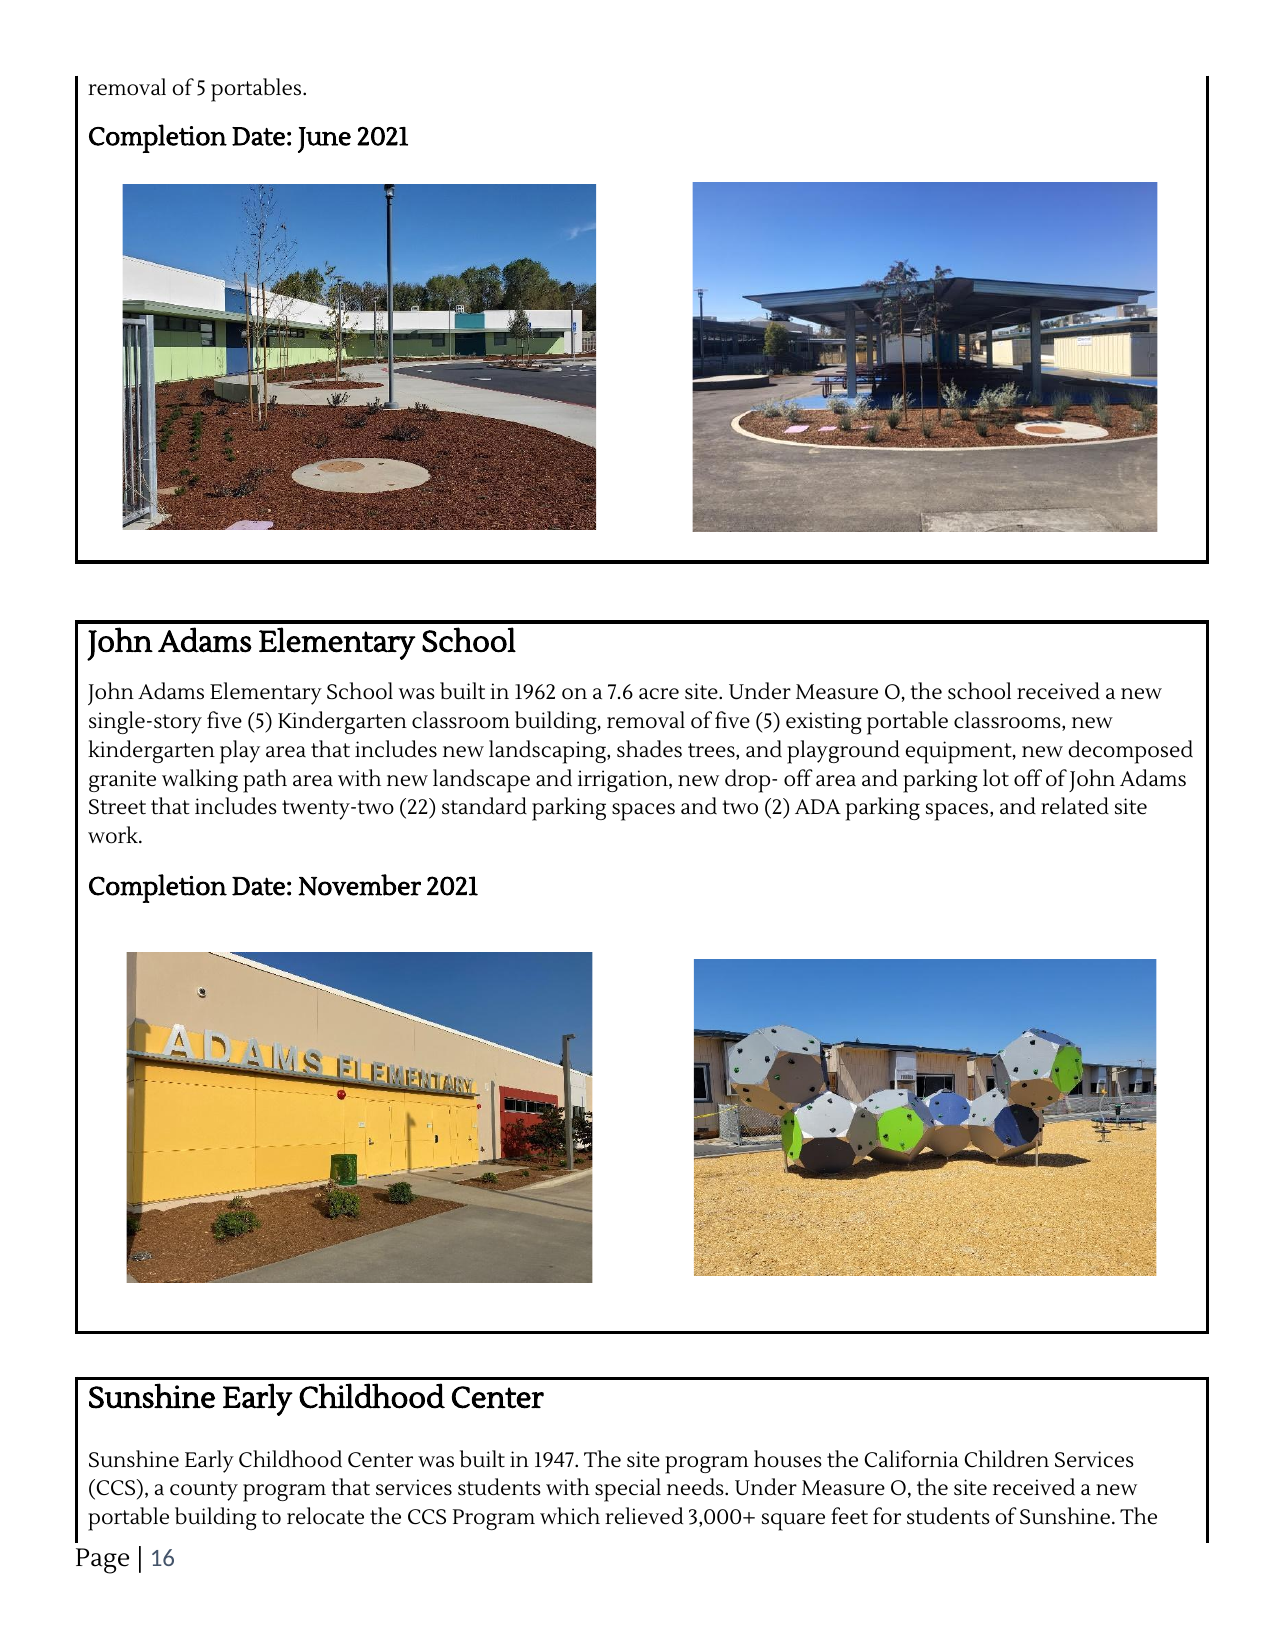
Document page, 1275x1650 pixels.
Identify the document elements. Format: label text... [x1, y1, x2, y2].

picture [692, 182, 1158, 532]
table_cell [78, 172, 642, 560]
table_cell [642, 172, 1206, 560]
table_cell [642, 924, 1206, 1331]
table_cell Completion Date: November 2021 [78, 869, 1206, 924]
picture [693, 959, 1157, 1276]
picture [126, 952, 593, 1283]
picture [122, 184, 597, 530]
table_cell [78, 924, 642, 1331]
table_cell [78, 76, 1206, 121]
table_header John Adams Elementary School [78, 624, 1206, 680]
table_cell John Adams Elementary School was built in 1962 on a 7.6 acre site. Under Measure O, the school received a new single-story five (5) Kindergarten classroom building, removal of five (5) existing portable classrooms, new kindergarten play area that includes new landscaping, shades trees, and playground equipment, new decomposed granite walking path area with new landscape and irrigation, new drop- off area and parking lot off of John Adams Street that includes twenty-two (22) standard parking spaces and two (2) ADA parking spaces, and related site work. [78, 680, 1206, 869]
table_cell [78, 1436, 1206, 1542]
table_cell Completion Date: June 2021 [78, 121, 1206, 172]
table_header Sunshine Early Childhood Center [78, 1380, 1206, 1436]
